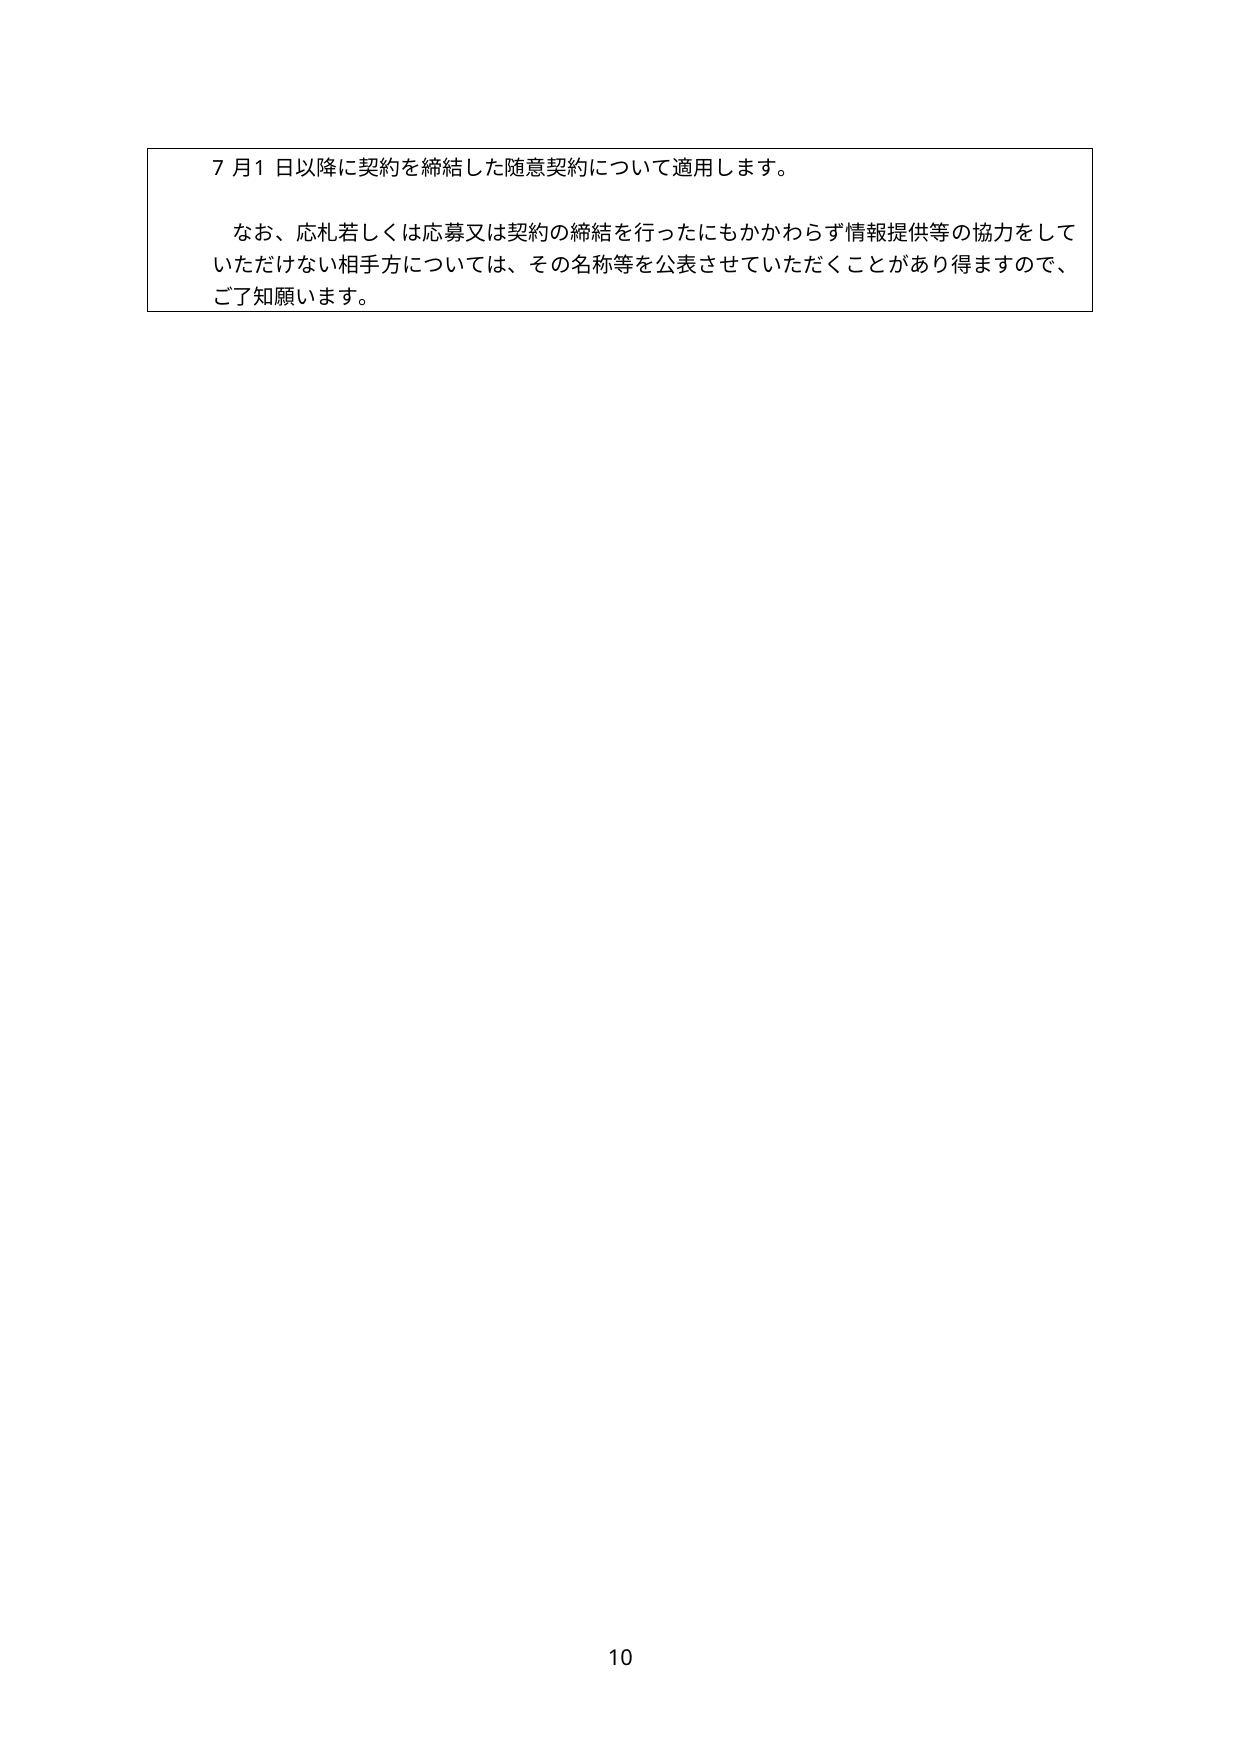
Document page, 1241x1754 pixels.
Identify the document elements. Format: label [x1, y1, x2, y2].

table_cell [148, 149, 1092, 311]
